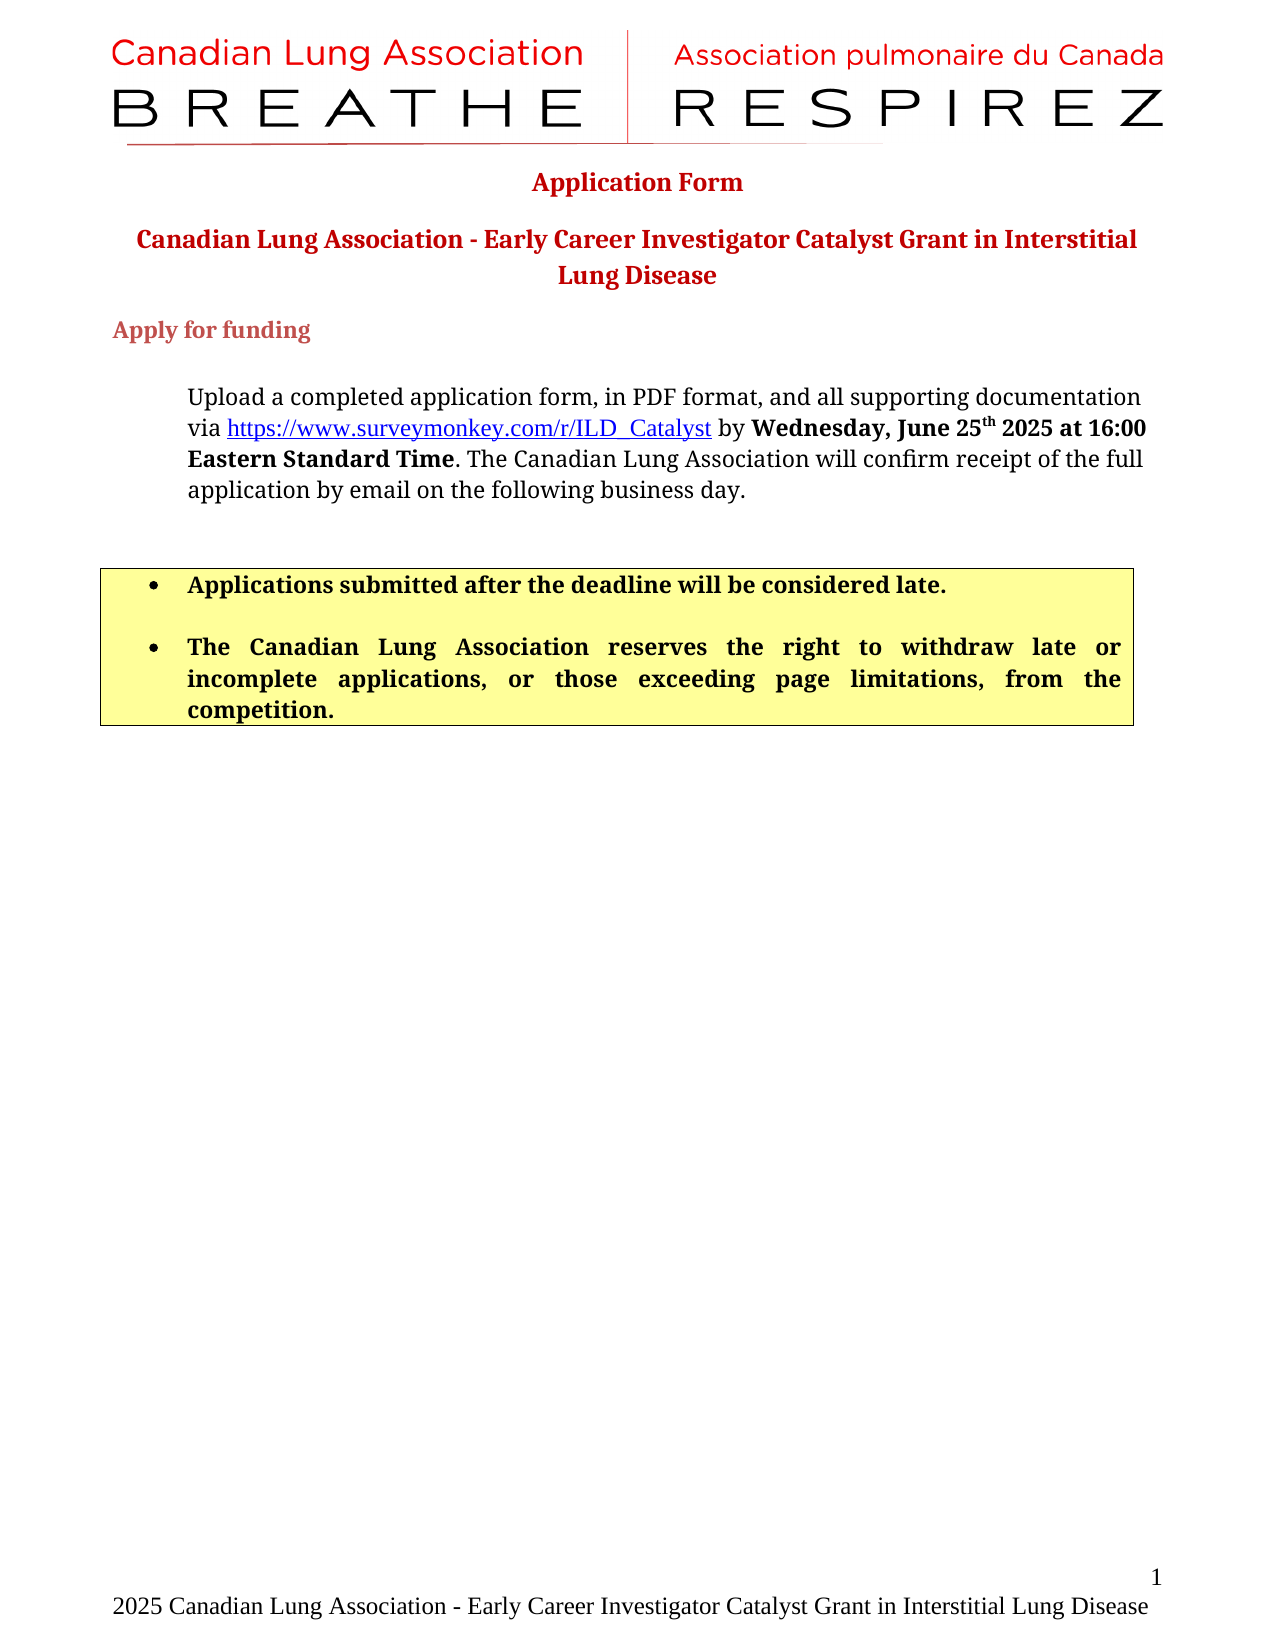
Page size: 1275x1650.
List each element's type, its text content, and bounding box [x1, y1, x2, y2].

subtitle Application Form [112, 167, 1162, 199]
subtitle Canadian Lung Association - Early Career Investigator Catalyst Grant in Interstitial Lung Disease [112, 224, 1162, 291]
picture [112, 30, 1163, 143]
table_header Applications submitted after the deadline will be considered late. The Canadian Lung Association reserves the right to withdraw late or incomplete applications, or those exceeding page limitations, from the competition. [101, 569, 1133, 725]
list Upload a completed application form, in PDF format, and all supporting documentation via https://www.surveymonkey.com/r/ILD_Catalyst by Wednesday, June 25th 2025 at 16:00 Eastern Standard Time. The Canadian Lung Association will confirm receipt of the full application by email on the following business day. [187, 381, 1162, 506]
subtitle Apply for funding [112, 316, 1162, 345]
